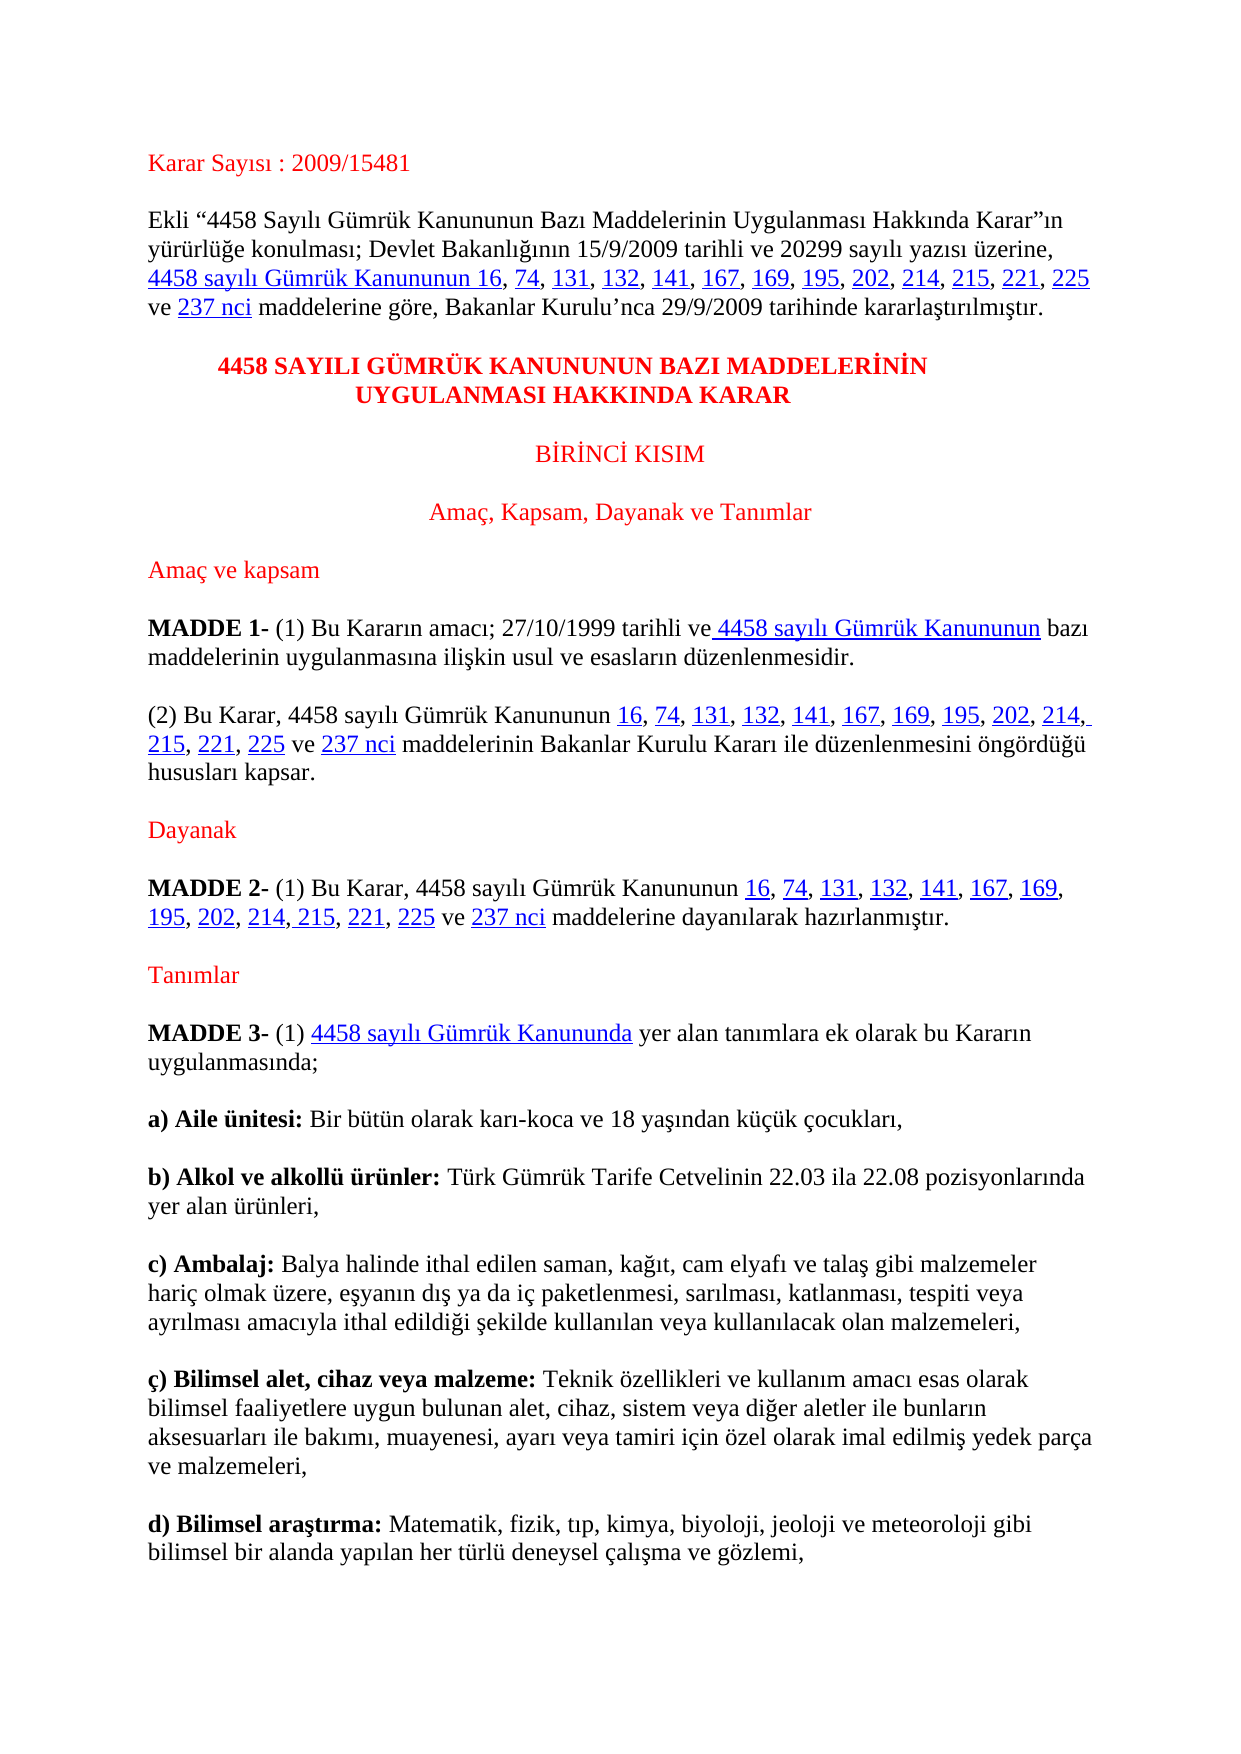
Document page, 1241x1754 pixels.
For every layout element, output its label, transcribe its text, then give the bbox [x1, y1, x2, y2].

table_header 4458 SAYILI GÜMRÜK KANUNUNUN BAZI MADDELERİNİN UYGULANMASI HAKKINDA KARAR [148, 350, 998, 410]
text MADDE 2- (1) Bu Karar, 4458 sayılı Gümrük Kanununun 16, 74, 131, 132, 141, 167, 169, 195, 202, 214, 215, 221, 225 ve 237 nci maddelerine dayanılarak hazırlanmıştır. [148, 873, 1093, 931]
text MADDE 1- (1) Bu Kararın amacı; 27/10/1999 tarihli ve 4458 sayılı Gümrük Kanununun bazı maddelerinin uygulanmasına ilişkin usul ve esasların düzenlenmesidir. [148, 613, 1093, 671]
text Karar Sayısı : 2009/15481 [148, 148, 1093, 176]
text d) Bilimsel araştırma: Matematik, fizik, tıp, kimya, biyoloji, jeoloji ve meteoroloji gibi bilimsel bir alanda yapılan her türlü deneysel çalışma ve gözlemi, [148, 1509, 1093, 1566]
text Tanımlar [148, 960, 1093, 989]
text ç) Bilimsel alet, cihaz veya malzeme: Teknik özellikleri ve kullanım amacı esas olarak bilimsel faaliyetlere uygun bulunan alet, cihaz, sistem veya diğer aletler ile bunların aksesuarları ile bakımı, muayenesi, ayarı veya tamiri için özel olarak imal edilmiş yedek parça ve malzemeleri, [148, 1364, 1093, 1479]
text (2) Bu Karar, 4458 sayılı Gümrük Kanununun 16, 74, 131, 132, 141, 167, 169, 195, 202, 214, 215, 221, 225 ve 237 nci maddelerinin Bakanlar Kurulu Kararı ile düzenlenmesini öngördüğü hususları kapsar. [148, 700, 1093, 786]
text b) Alkol ve alkollü ürünler: Türk Gümrük Tarife Cetvelinin 22.03 ila 22.08 pozisyonlarında yer alan ürünleri, [148, 1162, 1093, 1220]
text MADDE 3- (1) 4458 sayılı Gümrük Kanununda yer alan tanımlara ek olarak bu Kararın uygulanmasında; [148, 1018, 1093, 1075]
text Ekli “4458 Sayılı Gümrük Kanununun Bazı Maddelerinin Uygulanması Hakkında Karar”ın yürürlüğe konulması; Devlet Bakanlığının 15/9/2009 tarihli ve 20299 sayılı yazısı üzerine, 4458 sayılı Gümrük Kanununun 16, 74, 131, 132, 141, 167, 169, 195, 202, 214, 215, 221, 225 ve 237 nci maddelerine göre, Bakanlar Kurulu’nca 29/9/2009 tarihinde kararlaştırılmıştır. [148, 206, 1093, 321]
text Amaç, Kapsam, Dayanak ve Tanımlar [148, 497, 1093, 526]
text Dayanak [148, 815, 1093, 844]
text a) Aile ünitesi: Bir bütün olarak karı-koca ve 18 yaşından küçük çocukları, [148, 1104, 1093, 1133]
text c) Ambalaj: Balya halinde ithal edilen saman, kağıt, cam elyafı ve talaş gibi malzemeler hariç olmak üzere, eşyanın dış ya da iç paketlenmesi, sarılması, katlanması, tespiti veya ayrılması amacıyla ithal edildiği şekilde kullanılan veya kullanılacak olan malzemeleri, [148, 1249, 1093, 1335]
text Amaç ve kapsam [148, 555, 1093, 584]
text BİRİNCİ KISIM [148, 439, 1093, 468]
